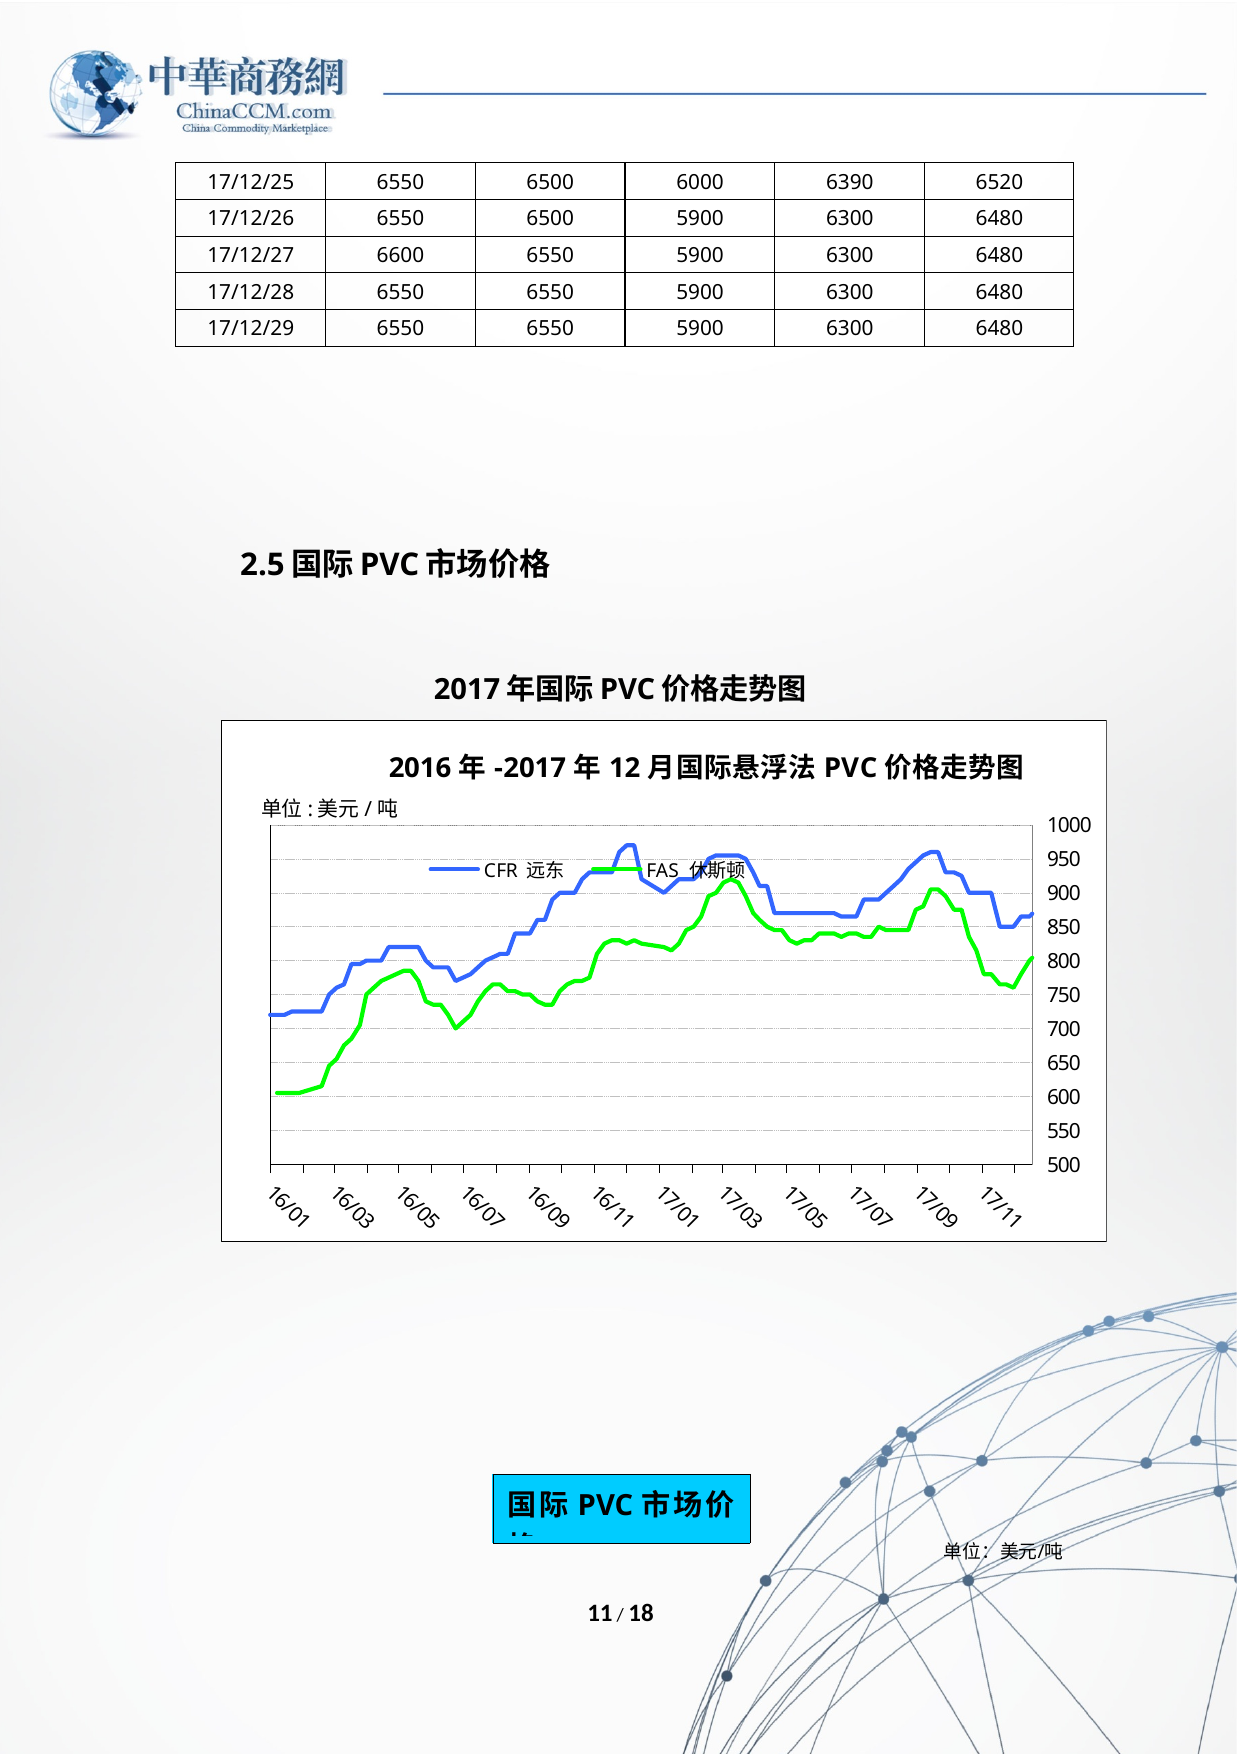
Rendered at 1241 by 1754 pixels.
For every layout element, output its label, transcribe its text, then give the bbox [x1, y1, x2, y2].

table_cell 6390 [775, 163, 924, 199]
table_cell 5900 [626, 200, 774, 236]
table_cell 6480 [925, 310, 1073, 346]
table_cell 5900 [626, 237, 774, 272]
table_cell 17/12/25 [176, 163, 325, 199]
table_cell 17/12/28 [176, 273, 325, 309]
table_cell 17/12/27 [176, 237, 325, 272]
table_cell 6550 [326, 200, 475, 236]
table_cell 17/12/29 [176, 310, 325, 346]
text 2017年国际PVC价格走势图 [177, 654, 1063, 719]
table_cell 5900 [626, 310, 774, 346]
table_cell 6480 [925, 273, 1073, 309]
table_cell 6550 [476, 310, 624, 346]
table_cell 6550 [476, 237, 624, 272]
table_cell 6500 [476, 163, 624, 199]
table_cell 6550 [326, 163, 475, 199]
table_cell 6550 [476, 273, 624, 309]
table_cell 6300 [775, 237, 924, 272]
table_cell 6300 [775, 200, 924, 236]
table_cell 6300 [775, 310, 924, 346]
table_cell 6480 [925, 200, 1073, 236]
table_cell 6600 [326, 237, 475, 272]
picture [0, 2, 1237, 1754]
table_cell 6300 [775, 273, 924, 309]
table_cell 6550 [326, 273, 475, 309]
text 单位：美元/吨 [177, 1534, 1063, 1567]
table_cell 6550 [326, 310, 475, 346]
table_cell 6480 [925, 237, 1073, 272]
table_cell 17/12/26 [176, 200, 325, 236]
table_cell 5900 [626, 273, 774, 309]
table_cell 6500 [476, 200, 624, 236]
subtitle 2.5国际PVC市场价格 [177, 529, 1063, 594]
table_cell 6000 [626, 163, 774, 199]
table_cell 6520 [925, 163, 1073, 199]
